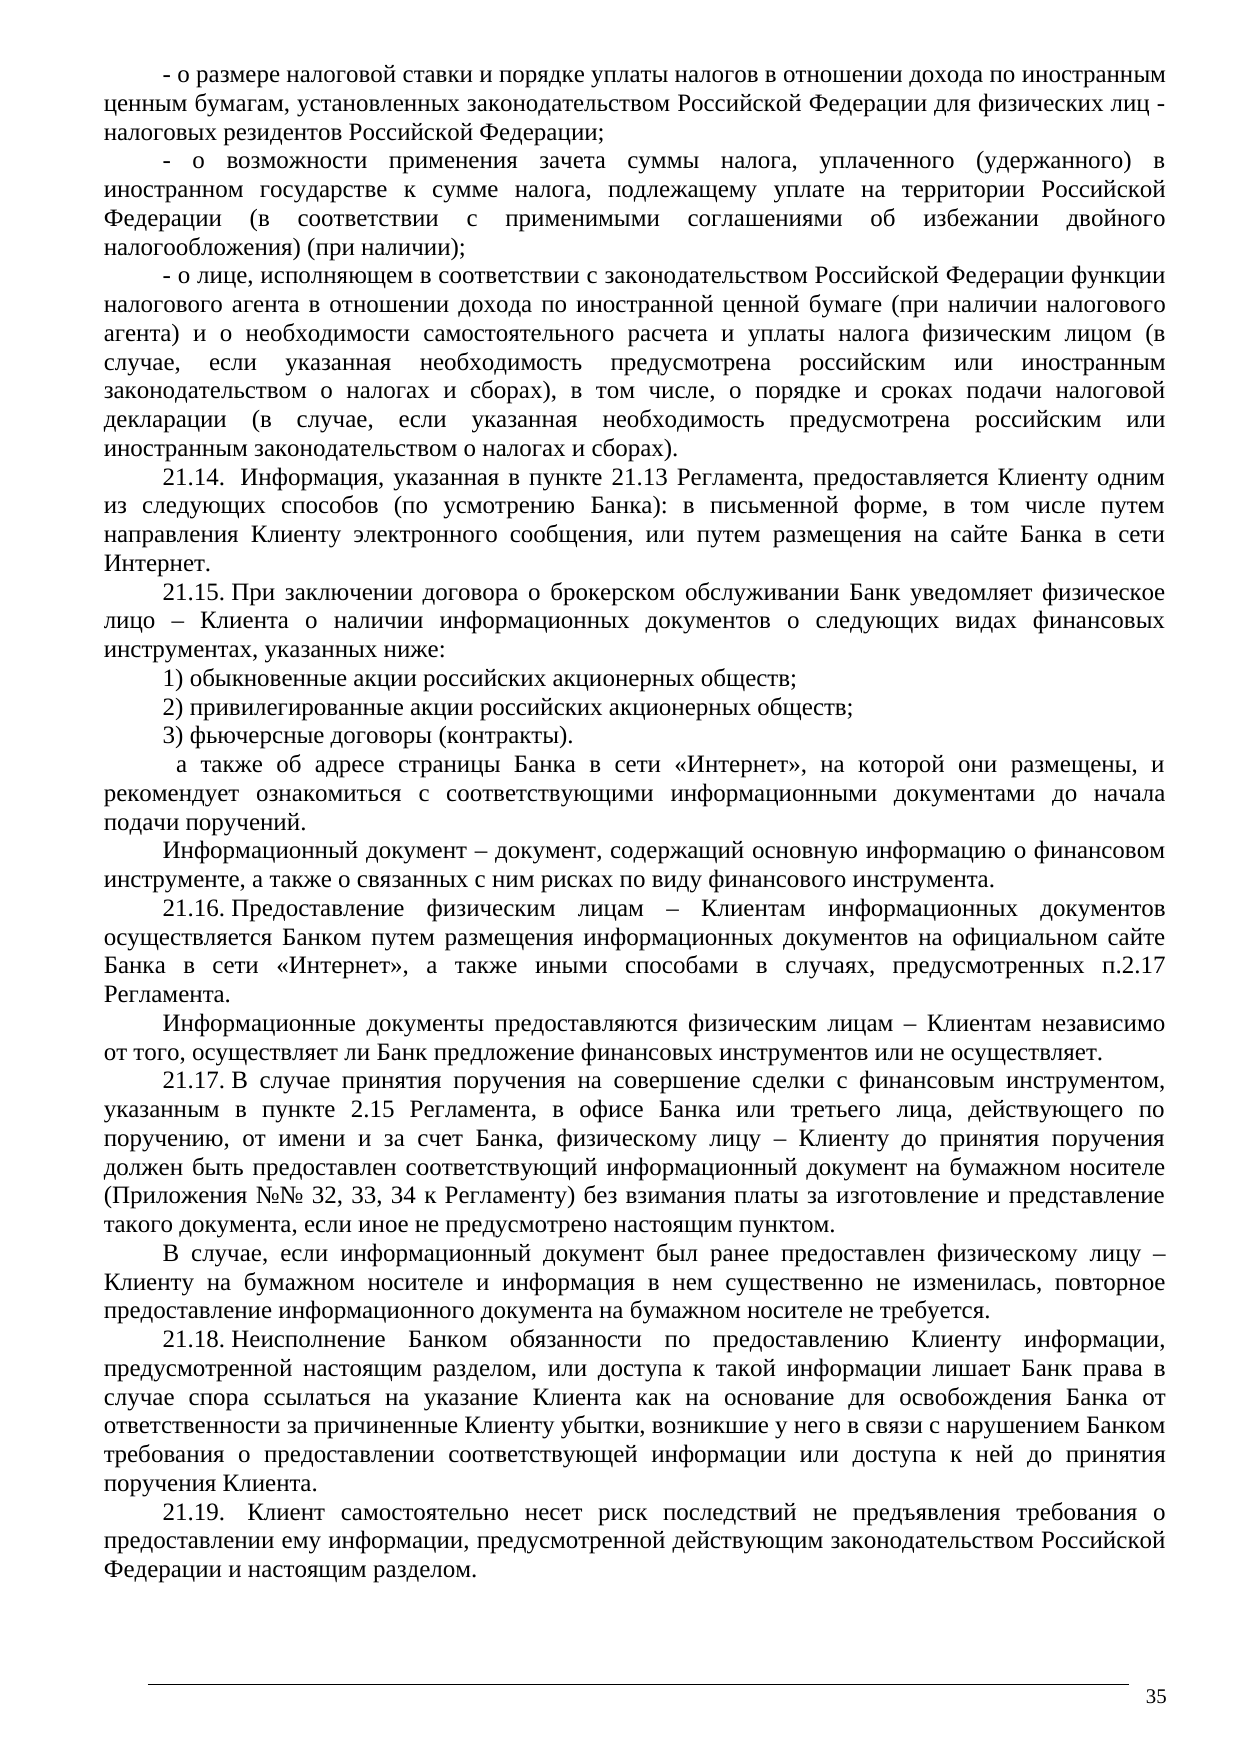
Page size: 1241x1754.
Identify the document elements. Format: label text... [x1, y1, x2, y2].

text 2) привилегированные акции российских акционерных обществ; [162, 692, 1166, 720]
list Предоставление физическим лицам – Клиентам информационных документов осуществляется Банком путем размещения информационных документов на официальном сайте Банка в сети «Интернет», а также иными способами в случаях, предусмотренных п.2.17 Регламента. [103, 893, 1166, 1008]
list Информация, указанная в пункте 21.13 Регламента, предоставляется Клиенту одним из следующих способов (по усмотрению Банка): в письменной форме, в том числе путем направления Клиенту электронного сообщения, или путем размещения на сайте Банка в сети Интернет. [103, 462, 1166, 577]
list В случае принятия поручения на совершение сделки с финансовым инструментом, указанным в пункте 2.15 Регламента, в офисе Банка или третьего лица, действующего по поручению, от имени и за счет Банка, физическому лицу – Клиенту до принятия поручения должен быть предоставлен соответствующий информационный документ на бумажном носителе (Приложения №№ 32, 33, 34 к Регламенту) без взимания платы за изготовление и представление такого документа, если иное не предусмотрено настоящим пунктом. [103, 1065, 1166, 1238]
text 3) фьючерсные договоры (контракты). [162, 720, 1166, 749]
text - о лице, исполняющем в соответствии с законодательством Российской Федерации функции налогового агента в отношении дохода по иностранной ценной бумаге (при наличии налогового агента) и о необходимости самостоятельного расчета и уплаты налога физическим лицом (в случае, если указанная необходимость предусмотрена российским или иностранным законодательством о налогах и сборах), в том числе, о порядке и сроках подачи налоговой декларации (в случае, если указанная необходимость предусмотрена российским или иностранным законодательством о налогах и сборах). [103, 260, 1166, 462]
list Клиент самостоятельно несет риск последствий не предъявления требования о предоставлении ему информации, предусмотренной действующим законодательством Российской Федерации и настоящим разделом. [103, 1497, 1166, 1583]
text Информационные документы предоставляются физическим лицам – Клиентам независимо от того, осуществляет ли Банк предложение финансовых инструментов или не осуществляет. [103, 1008, 1166, 1065]
text а также об адресе страницы Банка в сети «Интернет», на которой они размещены, и рекомендует ознакомиться с соответствующими информационными документами до начала подачи поручений. [103, 749, 1166, 835]
text Информационный документ – документ, содержащий основную информацию о финансовом инструменте, а также о связанных с ним рисках по виду финансового инструмента. [103, 835, 1166, 893]
text - о возможности применения зачета суммы налога, уплаченного (удержанного) в иностранном государстве к сумме налога, подлежащему уплате на территории Российской Федерации (в соответствии с применимыми соглашениями об избежании двойного налогообложения) (при наличии); [103, 145, 1166, 260]
text В случае, если информационный документ был ранее предоставлен физическому лицу – Клиенту на бумажном носителе и информация в нем существенно не изменилась, повторное предоставление информационного документа на бумажном носителе не требуется. [103, 1238, 1166, 1324]
text - о размере налоговой ставки и порядке уплаты налогов в отношении дохода по иностранным ценным бумагам, установленных законодательством Российской Федерации для физических лиц - налоговых резидентов Российской Федерации; [103, 59, 1166, 145]
list При заключении договора о брокерском обслуживании Банк уведомляет физическое лицо – Клиента о наличии информационных документов о следующих видах финансовых инструментах, указанных ниже: [103, 577, 1166, 663]
text 1) обыкновенные акции российских акционерных обществ; [162, 663, 1166, 692]
list Неисполнение Банком обязанности по предоставлению Клиенту информации, предусмотренной настоящим разделом, или доступа к такой информации лишает Банк права в случае спора ссылаться на указание Клиента как на основание для освобождения Банка от ответственности за причиненные Клиенту убытки, возникшие у него в связи с нарушением Банком требования о предоставлении соответствующей информации или доступа к ней до принятия поручения Клиента. [103, 1324, 1166, 1497]
